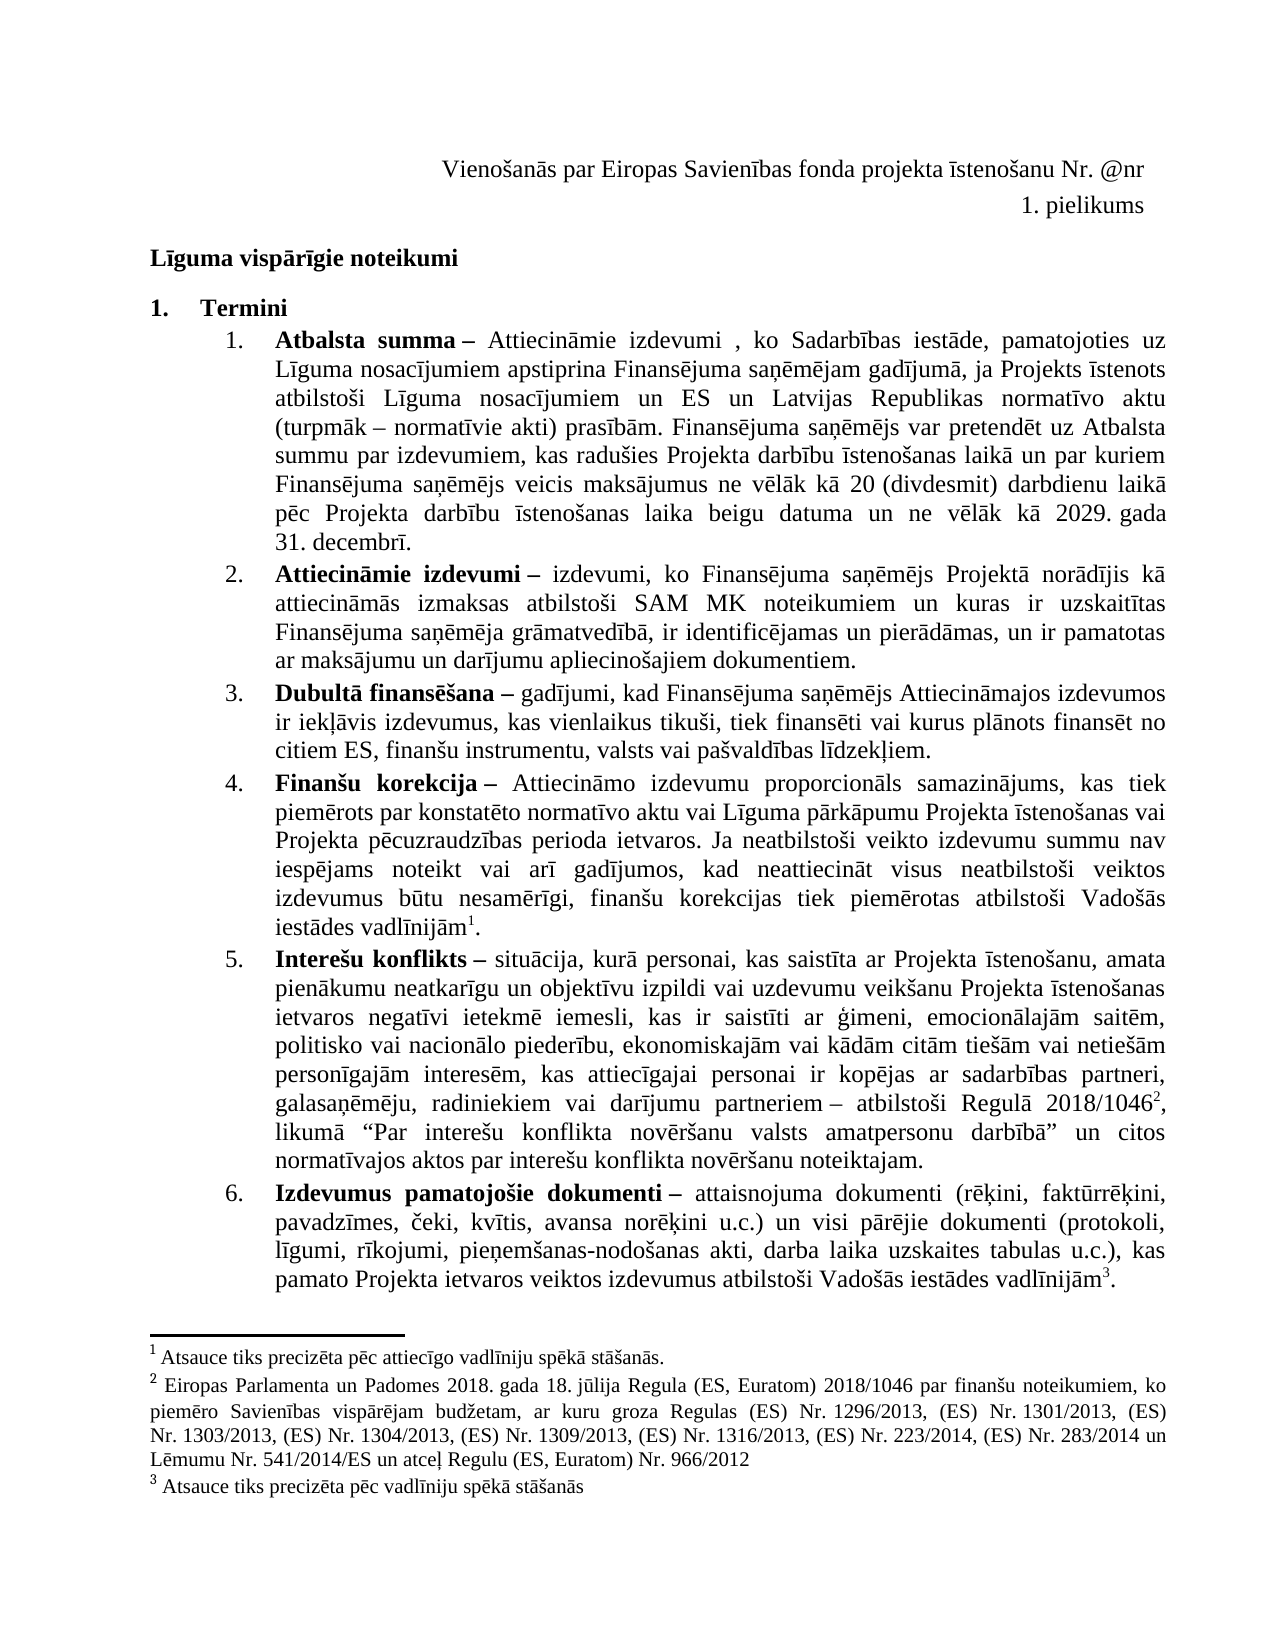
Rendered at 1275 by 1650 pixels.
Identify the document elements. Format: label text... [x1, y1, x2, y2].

list Interešu konflikts – situācija, kurā personai, kas saistīta ar Projekta īstenošanu, amata pienākumu neatkarīgu un objektīvu izpildi vai uzdevumu veikšanu Projekta īstenošanas ietvaros negatīvi ietekmē iemesli, kas ir saistīti ar ģimeni, emocionālajām saitēm, politisko vai nacionālo piederību, ekonomiskajām vai kādām citām tiešām vai netiešām personīgajām interesēm, kas attiecīgajai personai ir kopējas ar sadarbības partneri, galasaņēmēju, radiniekiem vai darījumu partneriem – atbilstoši Regulā 2018/1046, likumā “Par interešu konflikta novēršanu valsts amatpersonu darbībā” un citos normatīvajos aktos par interešu konflikta novēršanu noteiktajam. [225, 944, 1167, 1174]
table_cell 1. pielikums [139, 186, 1155, 222]
list Attiecināmie izdevumi – izdevumi, ko Finansējuma saņēmējs Projektā norādījis kā attiecināmās izmaksas atbilstoši SAM MK noteikumiem un kuras ir uzskaitītas Finansējuma saņēmēja grāmatvedībā, ir identificējamas un pierādāmas, un ir pamatotas ar maksājumu un darījumu apliecinošajiem dokumentiem. [225, 559, 1167, 674]
list Finanšu korekcija – Attiecināmo izdevumu proporcionāls samazinājums, kas tiek piemērots par konstatēto normatīvo aktu vai Līguma pārkāpumu Projekta īstenošanas vai Projekta pēcuzraudzības perioda ietvaros. Ja neatbilstoši veikto izdevumu summu nav iespējams noteikt vai arī gadījumos, kad neattiecināt visus neatbilstoši veiktos izdevumus būtu nesamērīgi, finanšu korekcijas tiek piemērotas atbilstoši Vadošās iestādes vadlīnijām. [225, 768, 1167, 940]
subtitle Termini [150, 293, 1167, 322]
subtitle Līguma vispārīgie noteikumi [150, 243, 1167, 272]
table_header Vienošanās par Eiropas Savienības fonda projekta īstenošanu Nr. @nr [139, 150, 1155, 186]
list Atbalsta summa – Attiecināmie izdevumi , ko Sadarbības iestāde, pamatojoties uz Līguma nosacījumiem apstiprina Finansējuma saņēmējam gadījumā, ja Projekts īstenots atbilstoši Līguma nosacījumiem un ES un Latvijas Republikas normatīvo aktu (turpmāk – normatīvie akti) prasībām. Finansējuma saņēmējs var pretendēt uz Atbalsta summu par izdevumiem, kas radušies Projekta darbību īstenošanas laikā un par kuriem Finansējuma saņēmējs veicis maksājumus ne vēlāk kā 20 (divdesmit) darbdienu laikā pēc Projekta darbību īstenošanas laika beigu datuma un ne vēlāk kā 2029. gada 31. decembrī. [225, 325, 1167, 555]
list Dubultā finansēšana – gadījumi, kad Finansējuma saņēmējs Attiecināmajos izdevumos ir iekļāvis izdevumus, kas vienlaikus tikuši, tiek finansēti vai kurus plānots finansēt no citiem ES, finanšu instrumentu, valsts vai pašvaldības līdzekļiem. [225, 678, 1167, 764]
list Izdevumus pamatojošie dokumenti – attaisnojuma dokumenti (rēķini, faktūrrēķini, pavadzīmes, čeki, kvītis, avansa norēķini u.c.) un visi pārējie dokumenti (protokoli, līgumi, rīkojumi, pieņemšanas-nodošanas akti, darba laika uzskaites tabulas u.c.), kas pamato Projekta ietvaros veiktos izdevumus atbilstoši Vadošās iestādes vadlīnijām. [225, 1178, 1167, 1293]
